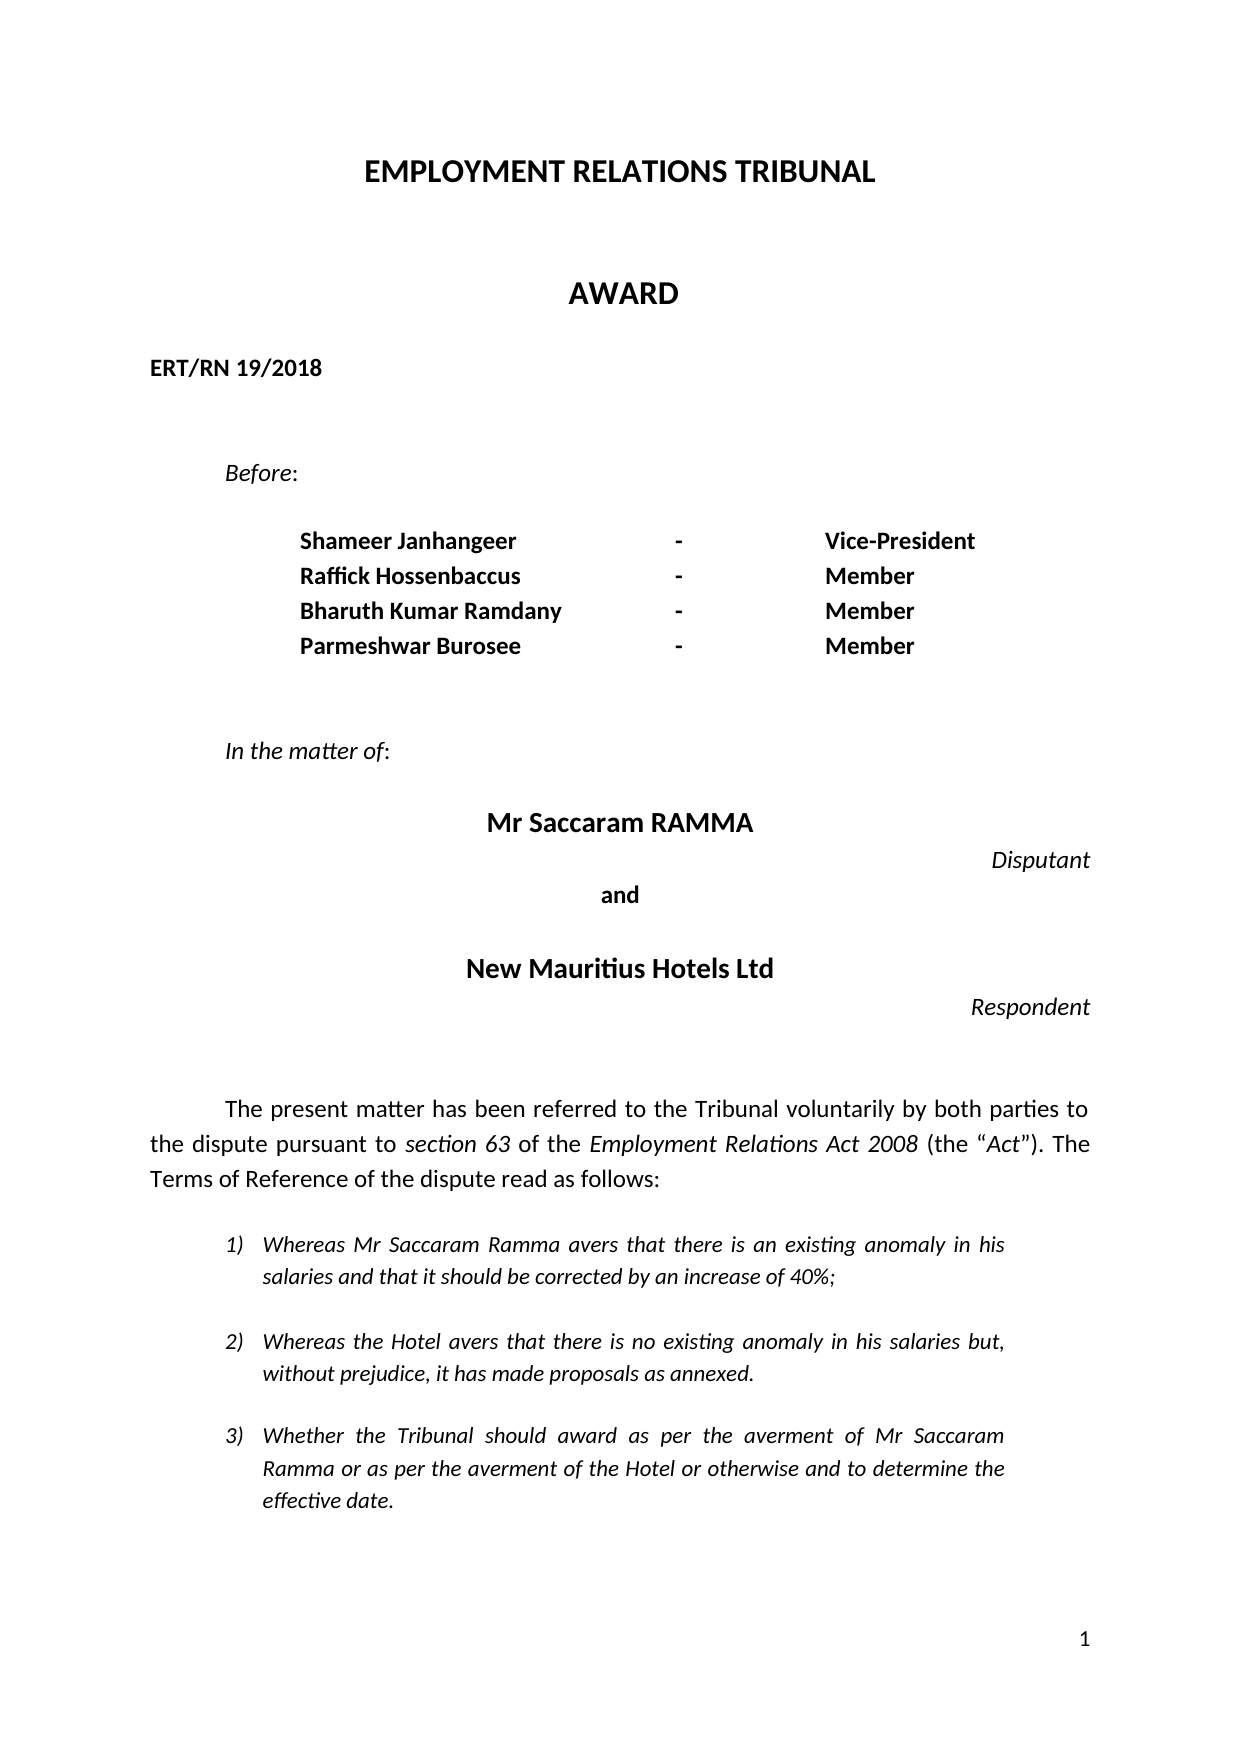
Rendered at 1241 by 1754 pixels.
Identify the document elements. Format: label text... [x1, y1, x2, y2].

text and [150, 880, 1090, 910]
text The present matter has been referred to the Tribunal voluntarily by both parties to the dispute pursuant to section 63 of the Employment Relations Act 2008 (the “Act”). The Terms of Reference of the dispute read as follows: [150, 1093, 1090, 1194]
list Whereas Mr Saccaram Ramma avers that there is an existing anomaly in his salaries and that it should be corrected by an increase of 40%; [225, 1230, 1006, 1291]
text Disputant [150, 845, 1090, 875]
text Respondent [150, 991, 1090, 1021]
text New Mauritius Hotels Ltd [150, 950, 1090, 985]
text Bharuth Kumar Ramdany - Member [225, 595, 1090, 626]
text Raffick Hossenbaccus - Member [225, 560, 1004, 591]
text In the matter of: [150, 735, 1004, 766]
text Mr Saccaram RAMMA [150, 804, 1090, 839]
text ERT/RN 19/2018 [150, 353, 1090, 383]
text Shameer Janhangeer - Vice-President [225, 525, 1004, 556]
text Before: [150, 458, 1090, 488]
list Whereas the Hotel avers that there is no existing anomaly in his salaries but, without prejudice, it has made proposals as annexed. [225, 1327, 1006, 1387]
text Parmeshwar Burosee - Member [225, 630, 1004, 661]
list Whether the Tribunal should award as per the averment of Mr Saccaram Ramma or as per the averment of the Hotel or otherwise and to determine the effective date. [225, 1421, 1006, 1514]
text AWARD [150, 272, 1090, 312]
text EMPLOYMENT RELATIONS TRIBUNAL [150, 150, 1090, 191]
